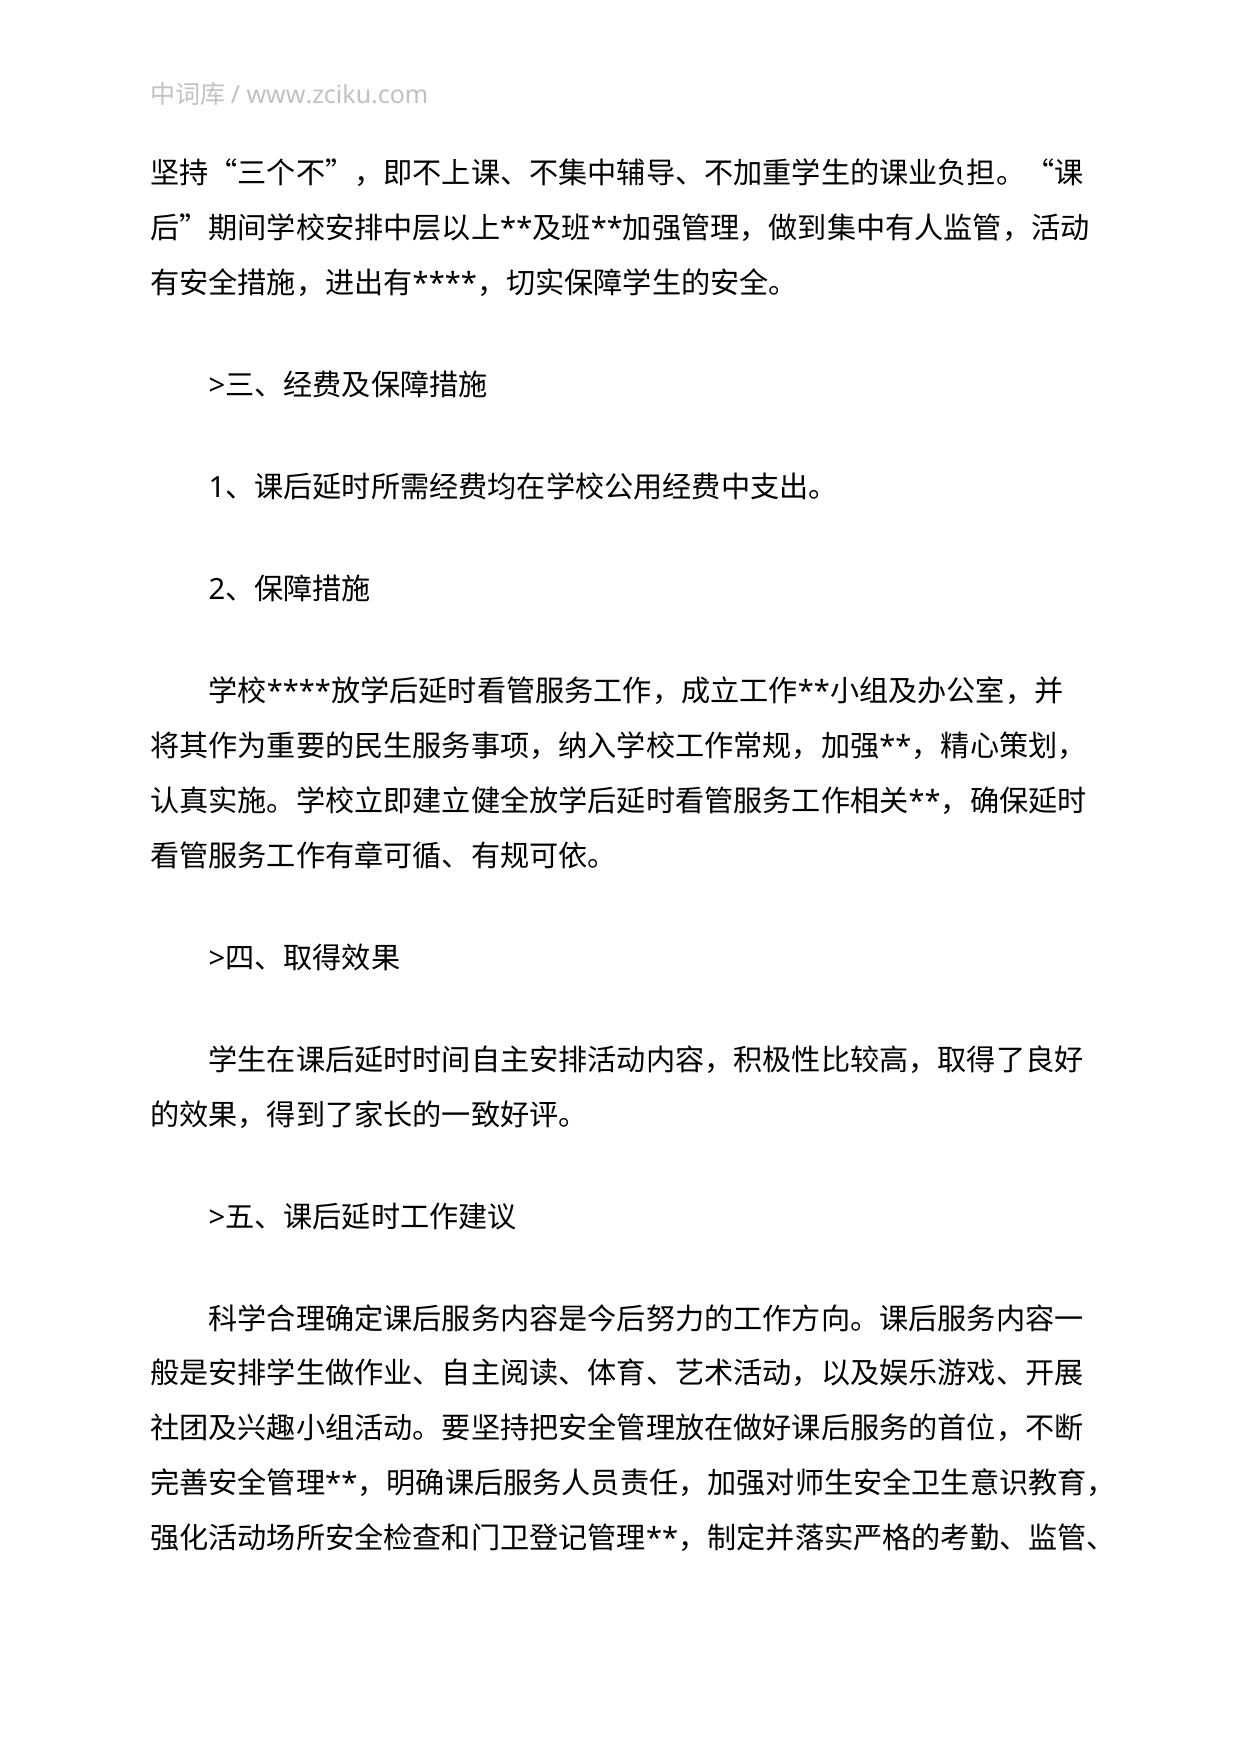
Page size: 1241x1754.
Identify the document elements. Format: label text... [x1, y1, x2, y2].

text 2、保障措施 [150, 566, 1090, 608]
text 学校****放学后延时看管服务工作，成立工作**小组及办公室，并将其作为重要的民生服务事项，纳入学校工作常规，加强**，精心策划，认真实施。学校立即建立健全放学后延时看管服务工作相关**，确保延时看管服务工作有章可循、有规可依。 [150, 668, 1090, 875]
text >五、课后延时工作建议 [150, 1193, 1090, 1236]
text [150, 150, 1090, 302]
text >三、经费及保障措施 [150, 362, 1090, 404]
text 1、课后延时所需经费均在学校公用经费中支出。 [150, 464, 1090, 506]
text 学生在课后延时时间自主安排活动内容，积极性比较高，取得了良好的效果，得到了家长的一致好评。 [150, 1037, 1090, 1134]
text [150, 1295, 1090, 1557]
text >四、取得效果 [150, 934, 1090, 977]
